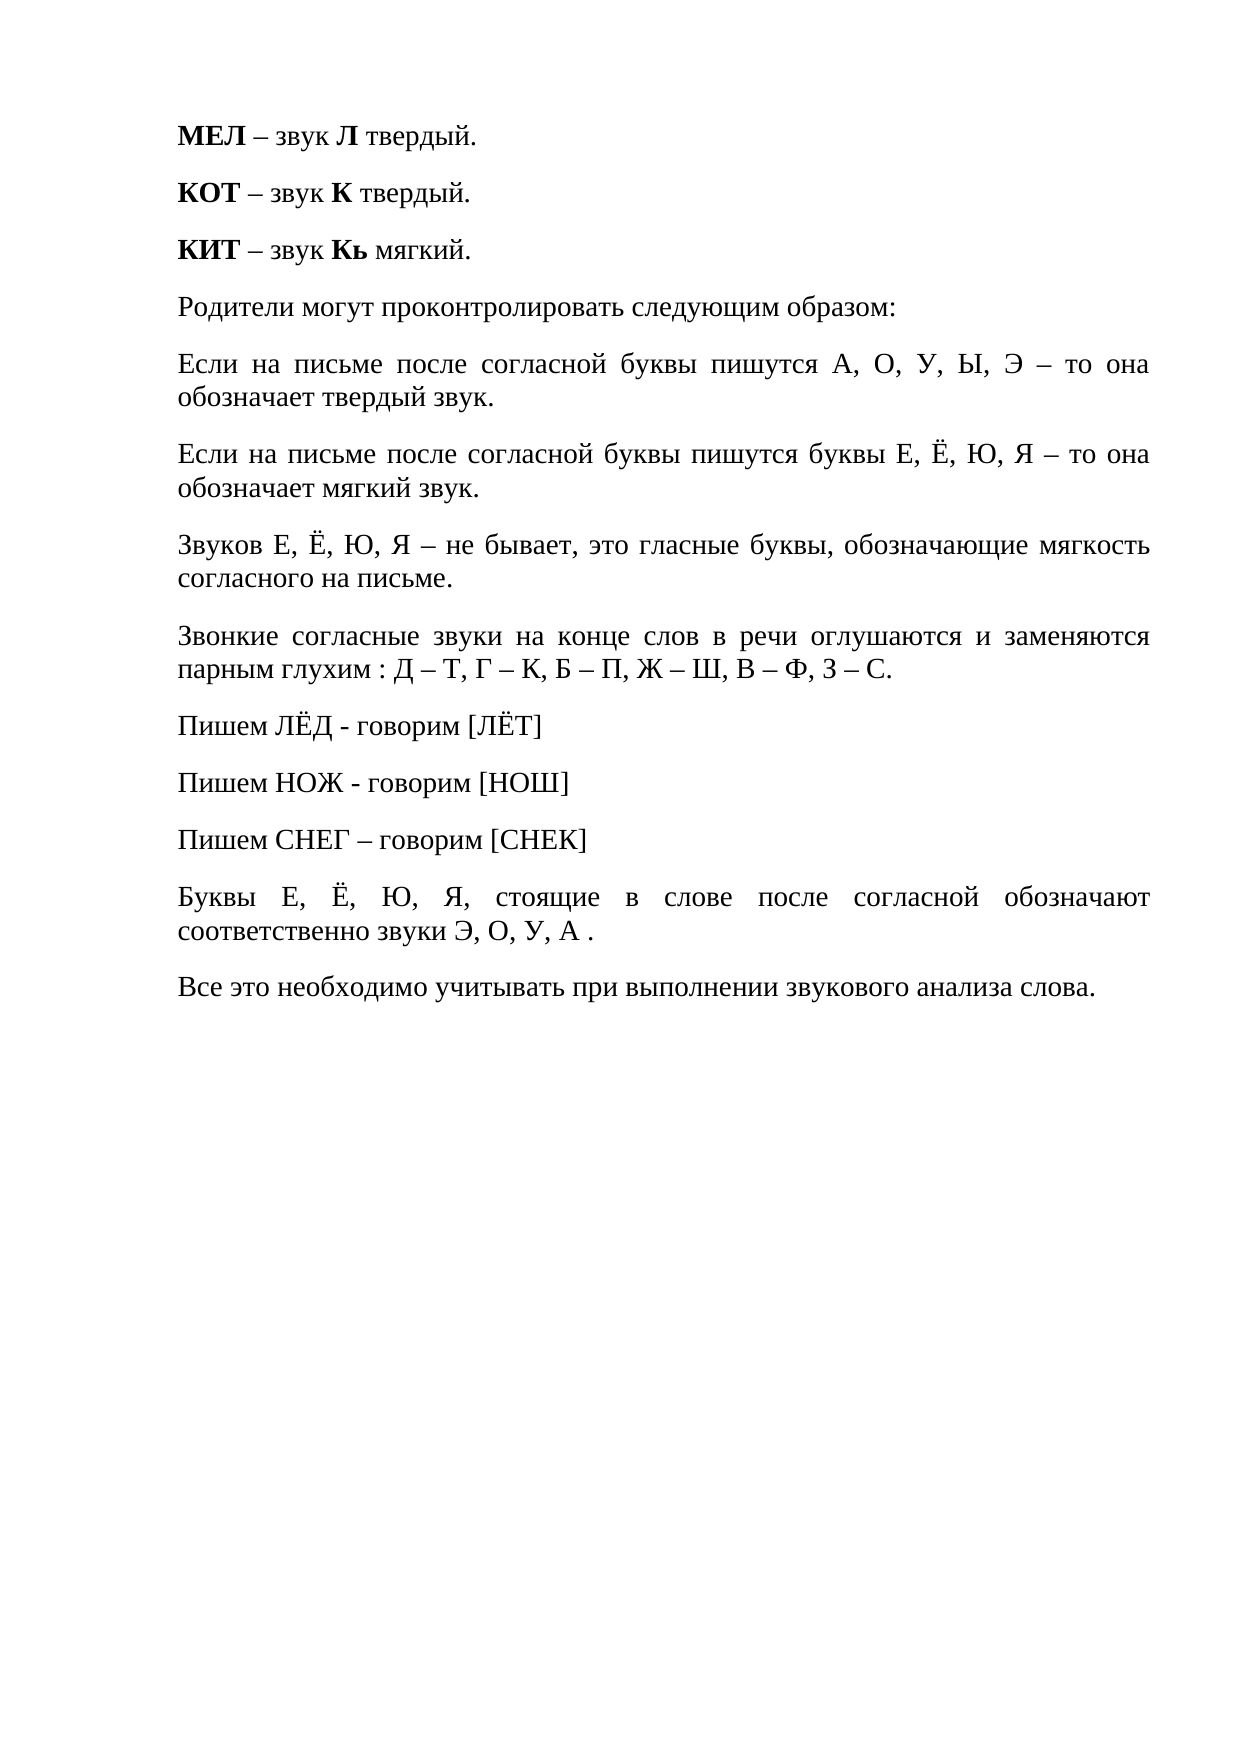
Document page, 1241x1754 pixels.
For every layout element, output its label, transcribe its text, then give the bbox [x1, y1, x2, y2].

text Родители могут проконтролировать следующим образом: [177, 289, 1152, 323]
text Пишем СНЕГ – говорим [СНЕК] [177, 822, 1152, 856]
text Все это необходимо учитывать при выполнении звукового анализа слова. [177, 969, 1152, 1003]
text Пишем НОЖ - говорим [НОШ] [177, 765, 1152, 799]
text КОТ – звук К твердый. [177, 175, 1152, 209]
text Пишем ЛЁД - говорим [ЛЁТ] [177, 708, 1152, 742]
text Звонкие согласные звуки на конце слов в речи оглушаются и заменяются парным глухим : Д – Т, Г – К, Б – П, Ж – Ш, В – Ф, З – С. [177, 618, 1152, 685]
text Звуков Е, Ё, Ю, Я – не бывает, это гласные буквы, обозначающие мягкость согласного на письме. [177, 527, 1152, 594]
text Буквы Е, Ё, Ю, Я, стоящие в слове после согласной обозначают соответственно звуки Э, О, У, А . [177, 879, 1152, 946]
text Если на письме после согласной буквы пишутся А, О, У, Ы, Э – то она обозначает твердый звук. [177, 346, 1152, 413]
text МЕЛ – звук Л твердый. [177, 118, 1152, 152]
text Если на письме после согласной буквы пишутся буквы Е, Ё, Ю, Я – то она обозначает мягкий звук. [177, 437, 1152, 504]
text КИТ – звук Кь мягкий. [177, 232, 1152, 266]
